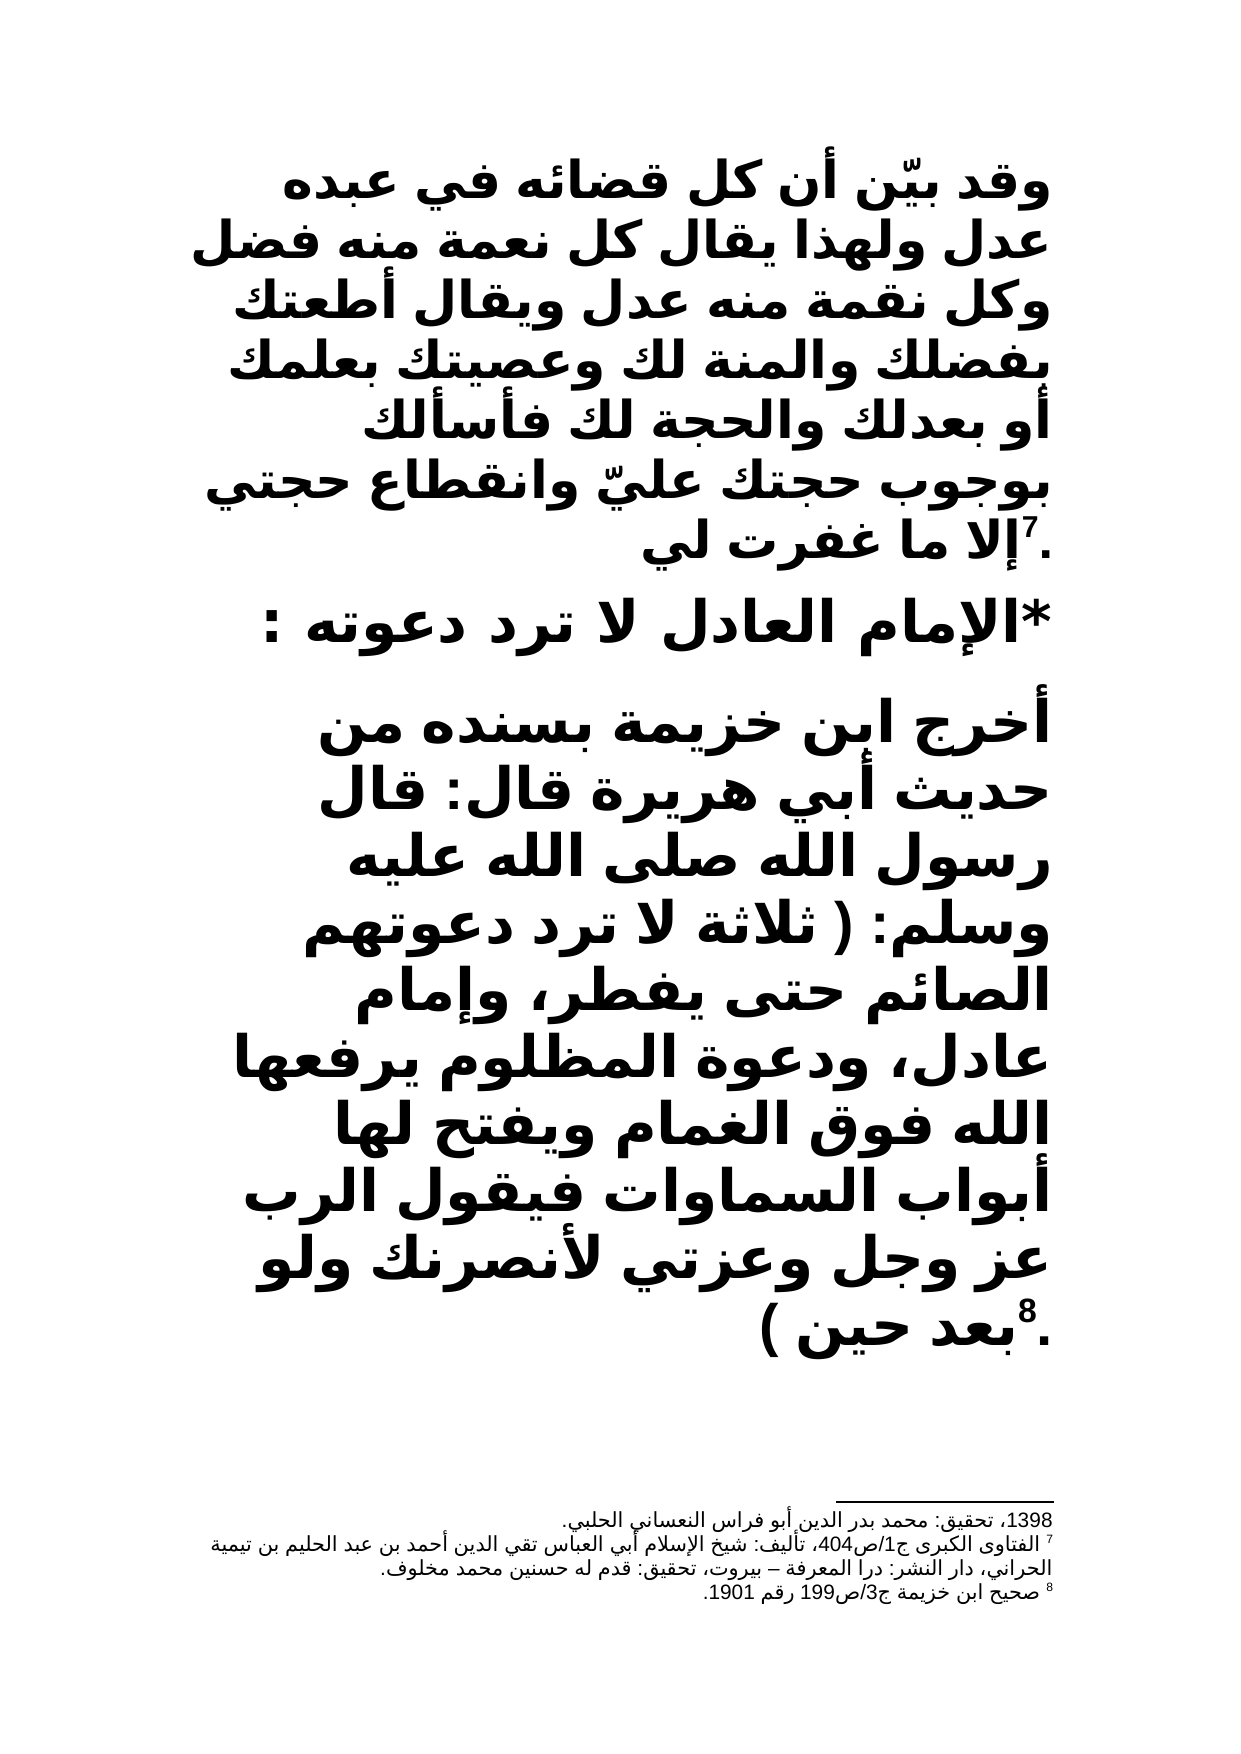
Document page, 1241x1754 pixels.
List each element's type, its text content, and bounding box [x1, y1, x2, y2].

text *الإمام العادل لا ترد دعوته : [187, 588, 1053, 656]
text أخرج ابن خزيمة بسنده من حديث أبي هريرة قال: قال رسول الله صلى الله عليه وسلم: ( ثلاثة لا ترد دعوتهم الصائم حتى يفطر، وإمام عادل، ودعوة المظلوم يرفعها الله فوق الغمام ويفتح لها أبواب السماوات فيقول الرب عز وجل وعزتي لأنصرنك ولو بعد حين ). [187, 687, 1053, 1358]
text وقد بيّن أن كل قضائه في عبده عدل ولهذا يقال كل نعمة منه فضل وكل نقمة منه عدل ويقال أطعتك بفضلك والمنة لك وعصيتك بعلمك أو بعدلك والحجة لك فأسألك بوجوب حجتك عليّ وانقطاع حجتي إلا ما غفرت لي. [187, 150, 1053, 569]
